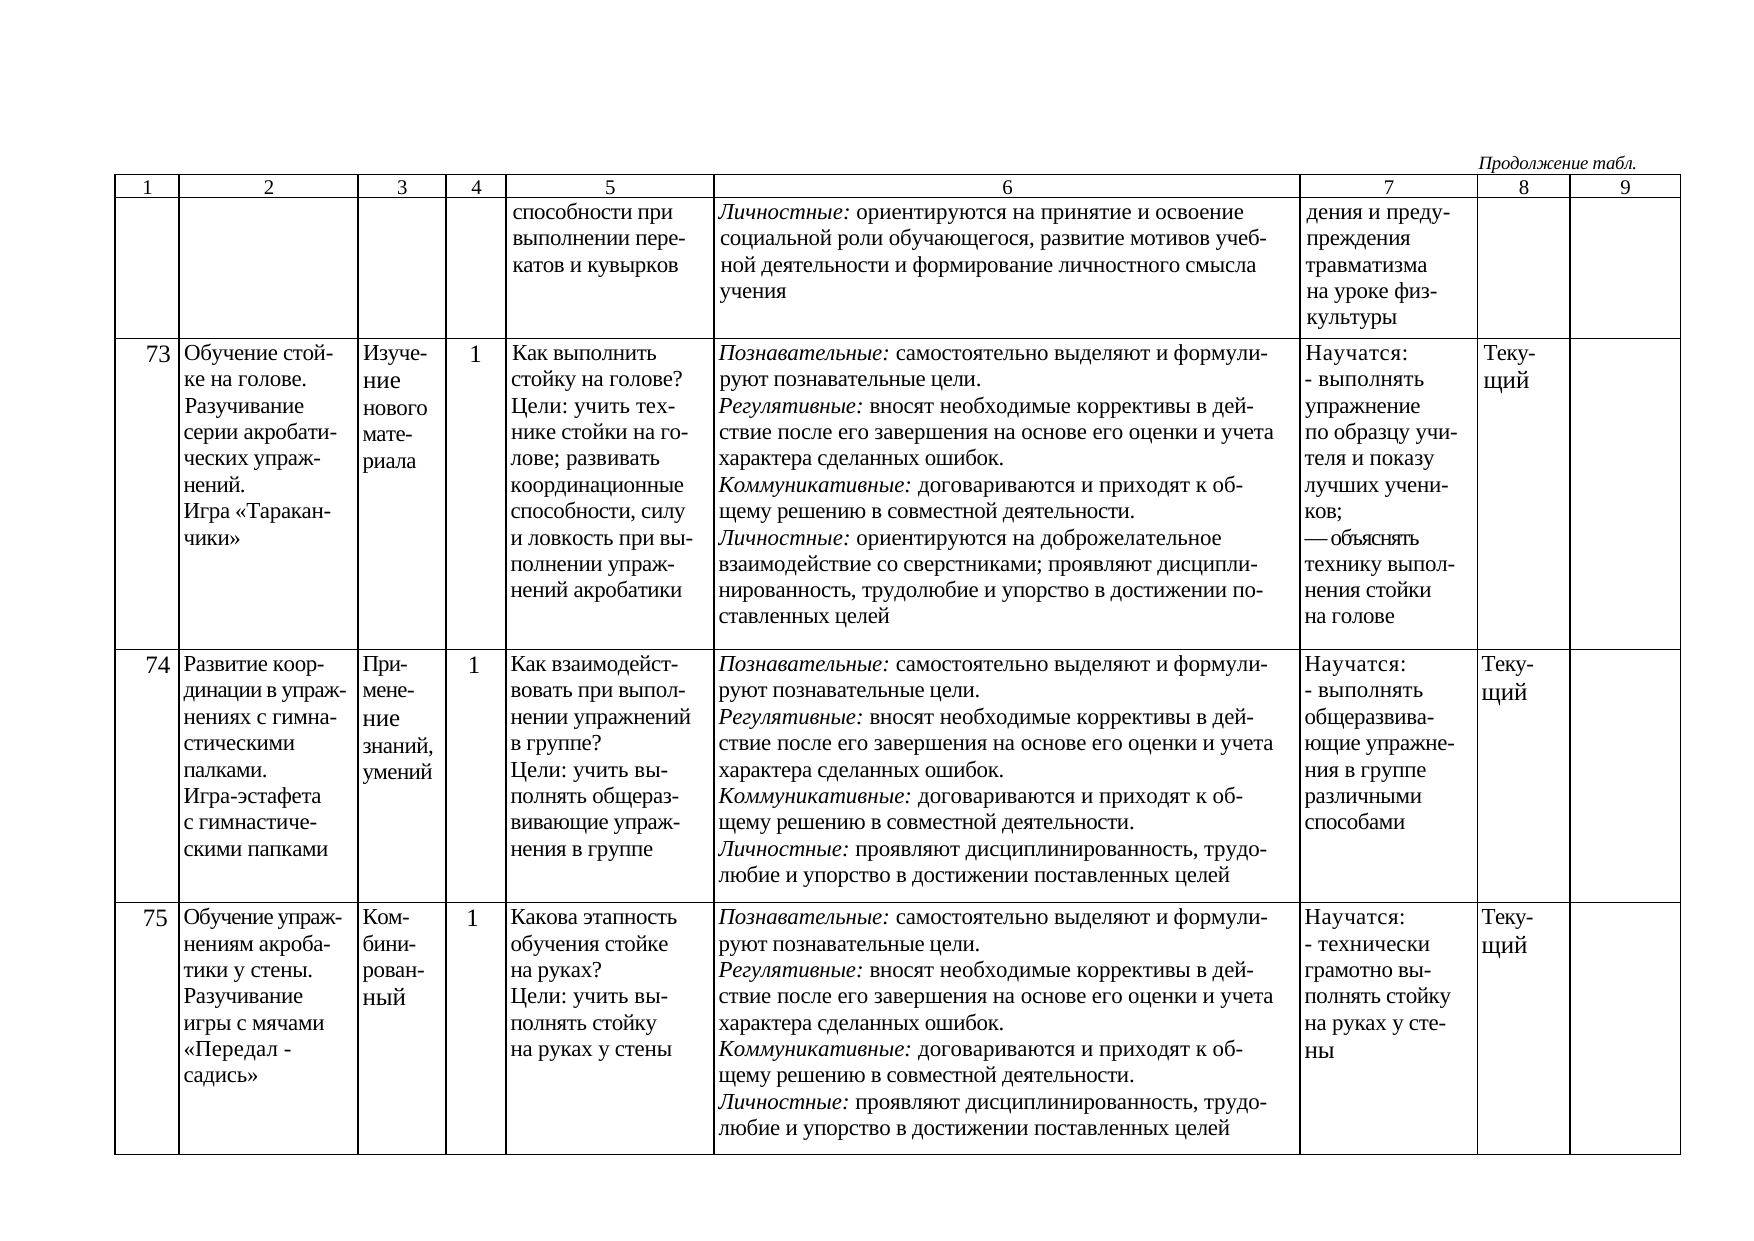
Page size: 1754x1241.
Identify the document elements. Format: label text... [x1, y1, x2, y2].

table_cell Личностные: ориентируются на принятие и освоение социальной роли обучающегося, развитие мотивов учеб- ной деятельности и формирование личностного смысла учения [715, 198, 1299, 337]
table_cell Научатся: - выполнять упражнение по образцу учи- теля и показу лучших учени- ков; — объяснять технику выпол- нения стойки на голове [1301, 339, 1477, 649]
table_cell 73 [116, 339, 178, 649]
table_cell [180, 198, 357, 337]
table_cell Обучение упраж- нениям акроба- тики у стены. Разучивание игры с мячами «Передал - садись» [180, 903, 357, 1154]
table_cell [1571, 650, 1680, 902]
table_cell [359, 198, 445, 337]
table_cell Теку- щий [1478, 650, 1569, 902]
table_cell [1571, 903, 1680, 1154]
table_cell Теку- щий [1478, 339, 1569, 649]
table_cell 1 [447, 650, 505, 902]
table_cell Ком- бини- рован- ный [359, 903, 445, 1154]
table_cell Изуче- ние нового мате- риала [359, 339, 445, 649]
table_cell Какова этапность обучения стойке на руках? Цели: учить вы- полнять стойку на руках у стены [507, 903, 713, 1154]
table_cell [447, 198, 505, 337]
table_cell 74 [116, 650, 178, 902]
table_cell При- мене- ние знаний, умений [359, 650, 445, 902]
table_cell Познавательные: самостоятельно выделяют и формули- руют познавательные цели. Регулятивные: вносят необходимые коррективы в дей- ствие после его завершения на основе его оценки и учета характера сделанных ошибок. Коммуникативные: договариваются и приходят к об- щему решению в совместной деятельности. Личностные: ориентируются на доброжелательное взаимодействие со сверстниками; проявляют дисципли- нированность, трудолюбие и упорство в достижении по- ставленных целей [715, 339, 1299, 649]
table_cell Научатся: - выполнять общеразвива- ющие упражне- ния в группе различными способами [1301, 650, 1477, 902]
table_cell Научатся: - технически грамотно вы- полнять стойку на руках у сте- ны [1301, 903, 1477, 1154]
table_cell [1571, 339, 1680, 649]
table_cell [116, 198, 178, 337]
table_cell 1 [447, 339, 505, 649]
table_cell дения и преду- преждения травматизма на уроке физ- культуры [1301, 198, 1477, 337]
table_cell Познавательные: самостоятельно выделяют и формули- руют познавательные цели. Регулятивные: вносят необходимые коррективы в дей- ствие после его завершения на основе его оценки и учета характера сделанных ошибок. Коммуникативные: договариваются и приходят к об- щему решению в совместной деятельности. Личностные: проявляют дисциплинированность, трудо- любие и упорство в достижении поставленных целей [715, 903, 1299, 1154]
text Продолжение табл. [1478, 152, 1639, 173]
table_cell [1571, 198, 1680, 337]
table_cell Познавательные: самостоятельно выделяют и формули- руют познавательные цели. Регулятивные: вносят необходимые коррективы в дей- ствие после его завершения на основе его оценки и учета характера сделанных ошибок. Коммуникативные: договариваются и приходят к об- щему решению в совместной деятельности. Личностные: проявляют дисциплинированность, трудо- любие и упорство в достижении поставленных целей [715, 650, 1299, 902]
table_cell Обучение стой- ке на голове. Разучивание серии акробати- ческих упраж- нений. Игра «Таракан- чики» [180, 339, 357, 649]
table_cell 1 [447, 903, 505, 1154]
table_cell Как выполнить стойку на голове? Цели: учить тех- нике стойки на го- лове; развивать координационные способности, силу и ловкость при вы- полнении упраж- нений акробатики [507, 339, 713, 649]
table_cell [1478, 198, 1569, 337]
table_cell Как взаимодейст- вовать при выпол- нении упражнений в группе? Цели: учить вы- полнять общераз- вивающие упраж- нения в группе [507, 650, 713, 902]
table_cell Теку- щий [1478, 903, 1569, 1154]
table_cell способности при выполнении пере- катов и кувырков [507, 198, 713, 337]
table_cell Развитие коор- динации в упраж- нениях с гимна- стическими палками. Игра-эстафета с гимнастиче- скими папками [180, 650, 357, 902]
table_cell 75 [116, 903, 178, 1154]
